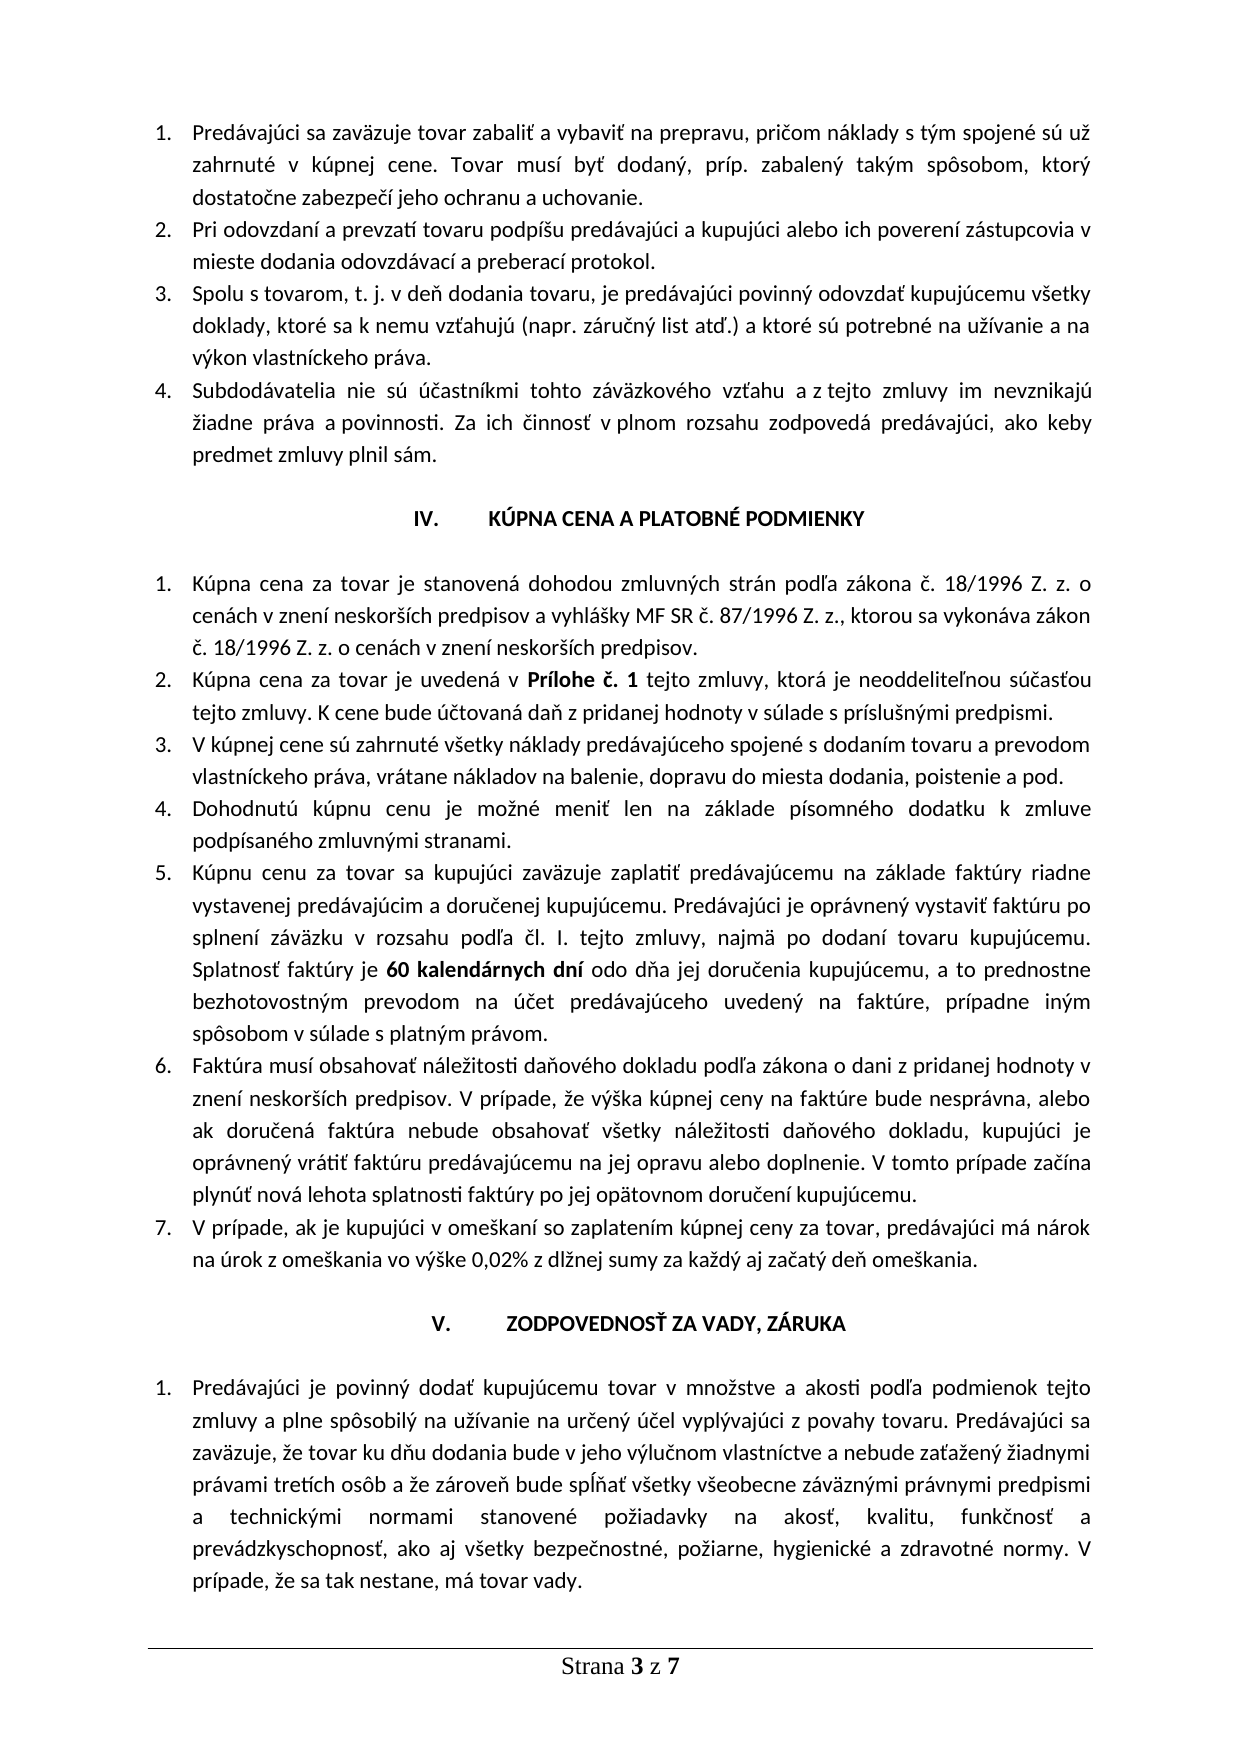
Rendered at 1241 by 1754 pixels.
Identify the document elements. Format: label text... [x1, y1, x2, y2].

list V kúpnej cene sú zahrnuté všetky náklady predávajúceho spojené s dodaním tovaru a prevodom vlastníckeho práva, vrátane nákladov na balenie, dopravu do miesta dodania, poistenie a pod. [154, 730, 1093, 790]
list ZODPOVEDNOSŤ ZA VADY, ZÁRUKA [185, 1309, 1093, 1337]
list Kúpna cena za tovar je stanovená dohodou zmluvných strán podľa zákona č. 18/1996 Z. z. o cenách v znení neskorších predpisov a vyhlášky MF SR č. 87/1996 Z. z., ktorou sa vykonáva zákon č. 18/1996 Z. z. o cenách v znení neskorších predpisov. [154, 569, 1093, 661]
list Subdodávatelia nie sú účastníkmi tohto záväzkového vzťahu a z tejto zmluvy im nevznikajú žiadne práva a povinnosti. Za ich činnosť v plnom rozsahu zodpovedá predávajúci, ako keby predmet zmluvy plnil sám. [154, 376, 1093, 468]
list Dohodnutú kúpnu cenu je možné meniť len na základe písomného dodatku k zmluve podpísaného zmluvnými stranami. [154, 794, 1093, 854]
list Pri odovzdaní a prevzatí tovaru podpíšu predávajúci a kupujúci alebo ich poverení zástupcovia v mieste dodania odovzdávací a preberací protokol. [154, 215, 1093, 275]
list V prípade, ak je kupujúci v omeškaní so zaplatením kúpnej ceny za tovar, predávajúci má nárok na úrok z omeškania vo výške 0,02% z dlžnej sumy za každý aj začatý deň omeškania. [154, 1213, 1093, 1273]
list Predávajúci je povinný dodať kupujúcemu tovar v množstve a akosti podľa podmienok tejto zmluvy a plne spôsobilý na užívanie na určený účel vyplývajúci z povahy tovaru. Predávajúci sa zaväzuje, že tovar ku dňu dodania bude v jeho výlučnom vlastníctve a nebude zaťažený žiadnymi právami tretích osôb a že zároveň bude spĺňať všetky všeobecne záväznými právnymi predpismi a technickými normami stanovené požiadavky na akosť, kvalitu, funkčnosť a prevádzkyschopnosť, ako aj všetky bezpečnostné, požiarne, hygienické a zdravotné normy. V prípade, že sa tak nestane, má tovar vady. [154, 1373, 1093, 1595]
list Spolu s tovarom, t. j. v deň dodania tovaru, je predávajúci povinný odovzdať kupujúcemu všetky doklady, ktoré sa k nemu vzťahujú (napr. záručný list atď.) a ktoré sú potrebné na užívanie a na výkon vlastníckeho práva. [154, 279, 1093, 372]
list Predávajúci sa zaväzuje tovar zabaliť a vybaviť na prepravu, pričom náklady s tým spojené sú už zahrnuté v kúpnej cene. Tovar musí byť dodaný, príp. zabalený takým spôsobom, ktorý dostatočne zabezpečí jeho ochranu a uchovanie. [154, 118, 1093, 211]
list Faktúra musí obsahovať náležitosti daňového dokladu podľa zákona o dani z pridanej hodnoty v znení neskorších predpisov. V prípade, že výška kúpnej ceny na faktúre bude nesprávna, alebo ak doručená faktúra nebude obsahovať všetky náležitosti daňového dokladu, kupujúci je oprávnený vrátiť faktúru predávajúcemu na jej opravu alebo doplnenie. V tomto prípade začína plynúť nová lehota splatnosti faktúry po jej opätovnom doručení kupujúcemu. [154, 1052, 1093, 1208]
list KÚPNA CENA A PLATOBNÉ PODMIENKY [185, 504, 1093, 532]
list Kúpnu cenu za tovar sa kupujúci zaväzuje zaplatiť predávajúcemu na základe faktúry riadne vystavenej predávajúcim a doručenej kupujúcemu. Predávajúci je oprávnený vystaviť faktúru po splnení záväzku v rozsahu podľa čl. I. tejto zmluvy, najmä po dodaní tovaru kupujúcemu. Splatnosť faktúry je 60 kalendárnych dní odo dňa jej doručenia kupujúcemu, a to prednostne bezhotovostným prevodom na účet predávajúceho uvedený na faktúre, prípadne iným spôsobom v súlade s platným právom. [154, 858, 1093, 1047]
list Kúpna cena za tovar je uvedená v Prílohe č. 1 tejto zmluvy, ktorá je neoddeliteľnou súčasťou tejto zmluvy. K cene bude účtovaná daň z pridanej hodnoty v súlade s príslušnými predpismi. [154, 665, 1093, 726]
